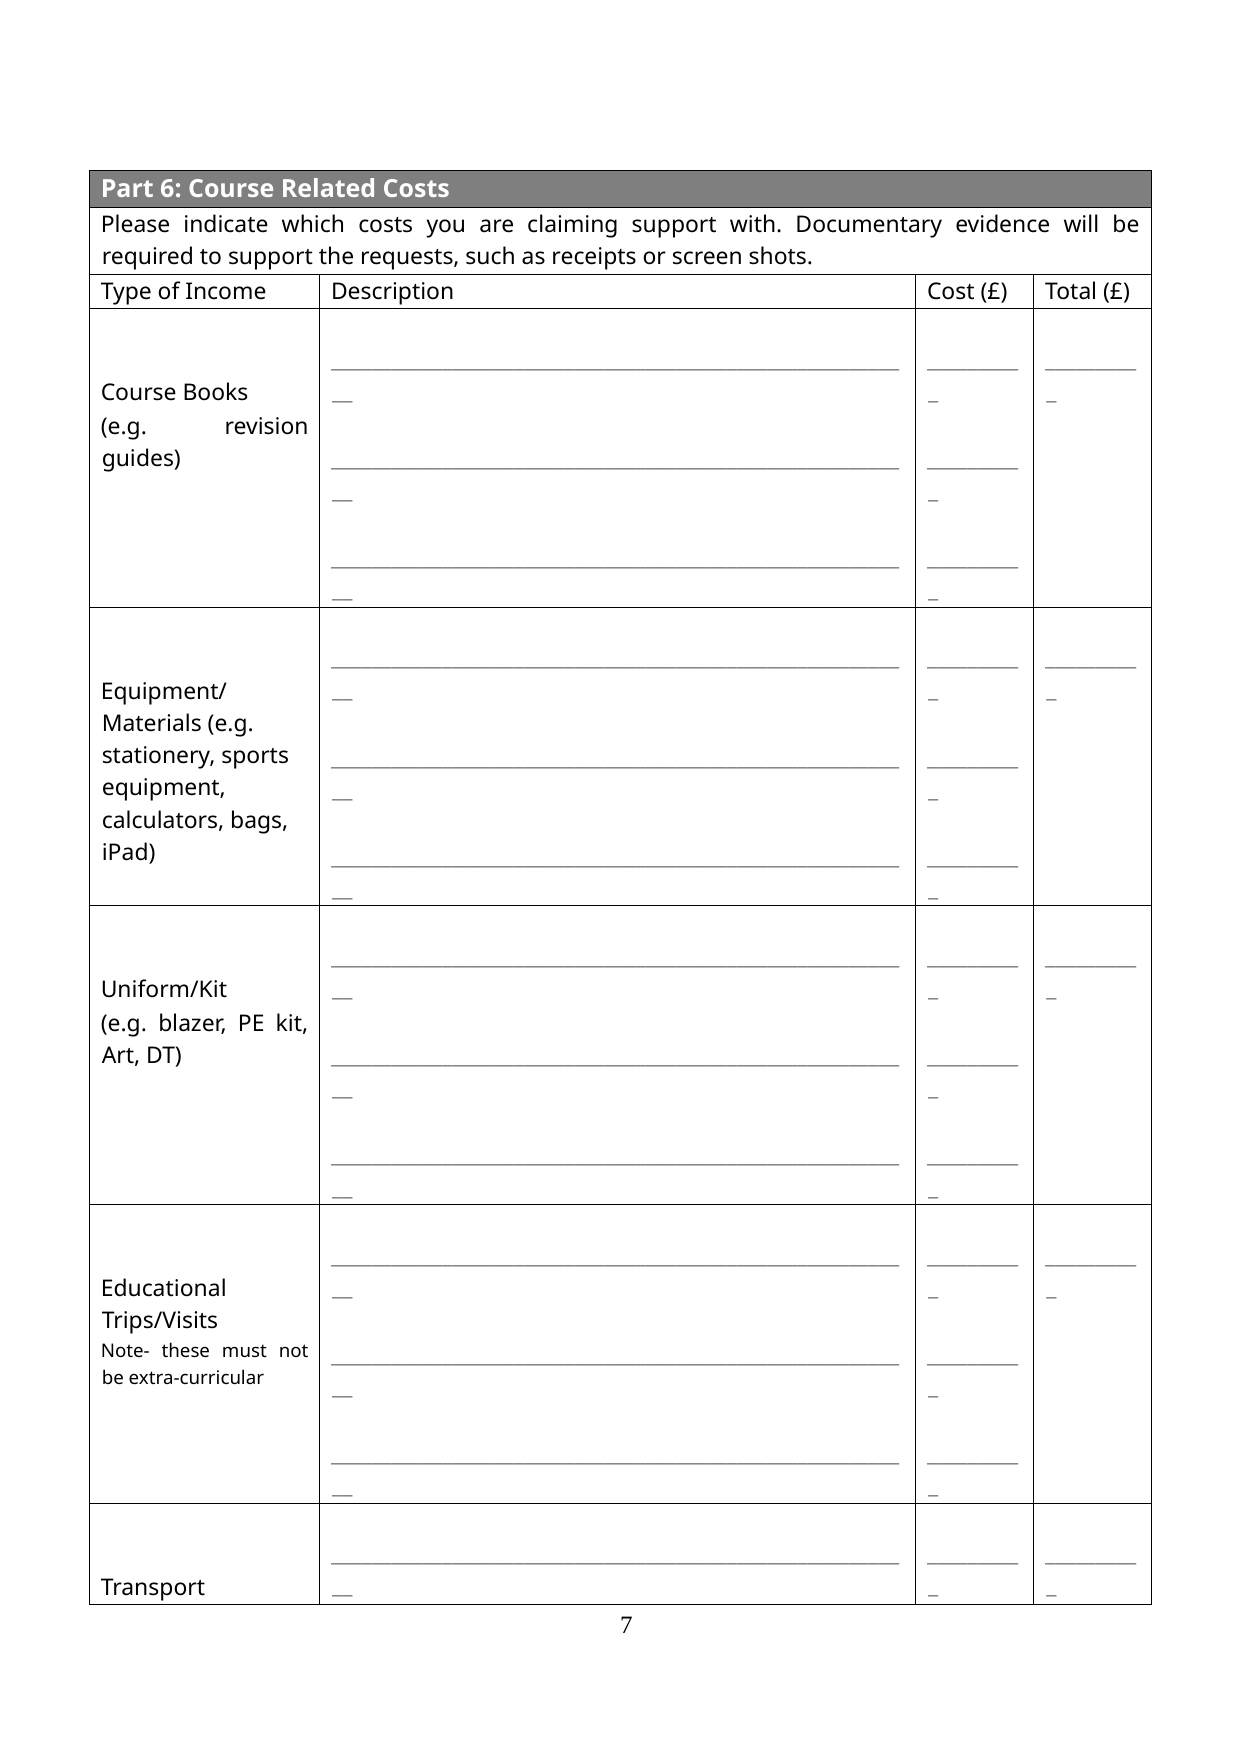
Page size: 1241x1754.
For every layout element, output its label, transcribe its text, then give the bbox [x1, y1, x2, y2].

table_cell __________ __________ __________ [916, 309, 1033, 607]
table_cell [320, 1504, 915, 1604]
table_cell Description [320, 275, 915, 308]
table_cell Educational Trips/Visits Note- these must not be extra-curricular [90, 1205, 319, 1503]
table_cell __________ [1034, 1504, 1151, 1604]
table_cell Type of Income [90, 275, 319, 308]
table_cell __________ [1034, 906, 1151, 1204]
table_cell __________ __________ __________ [916, 608, 1033, 905]
table_cell Uniform/Kit (e.g. blazer, PE kit, Art, DT) [90, 906, 319, 1204]
table_cell Equipment/Materials (e.g. stationery, sports equipment, calculators, bags, iPad) [90, 608, 319, 905]
table_cell Total (£) [1034, 275, 1151, 308]
table_header Part 6: Course Related Costs [90, 171, 1151, 207]
table_cell Course Books (e.g. revision guides) [90, 309, 319, 607]
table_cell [90, 1504, 319, 1604]
table_cell Cost (£) [916, 275, 1033, 308]
table_cell Please indicate which costs you are claiming support with. Documentary evidence will be required to support the requests, such as receipts or screen shots. [90, 208, 1151, 274]
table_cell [916, 1504, 1033, 1604]
table_cell __________ [1034, 309, 1151, 607]
table_cell __________ [1034, 1205, 1151, 1503]
table_cell __________ __________ __________ [916, 906, 1033, 1204]
table_cell __________ [1034, 608, 1151, 905]
table_cell __________ __________ __________ [916, 1205, 1033, 1503]
